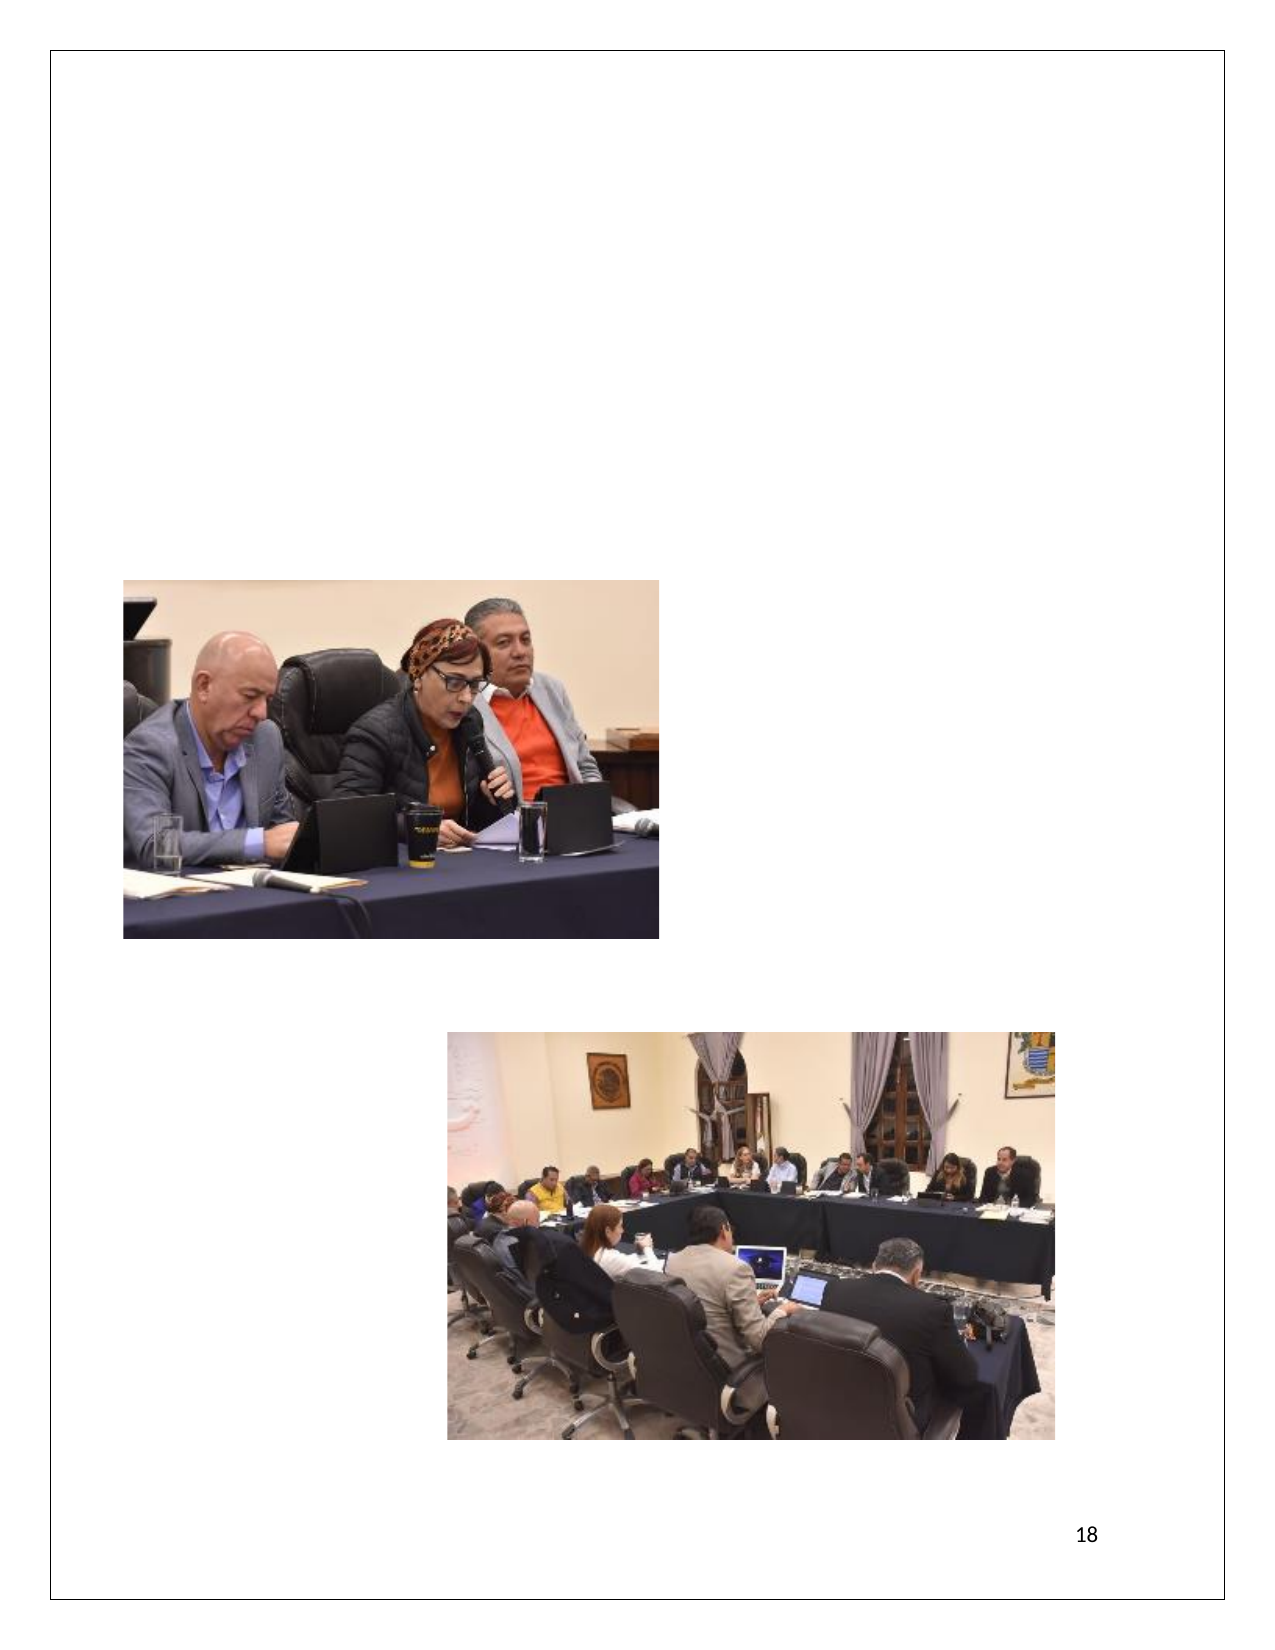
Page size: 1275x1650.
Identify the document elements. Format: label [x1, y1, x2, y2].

picture [445, 1032, 1056, 1437]
picture [123, 580, 660, 939]
